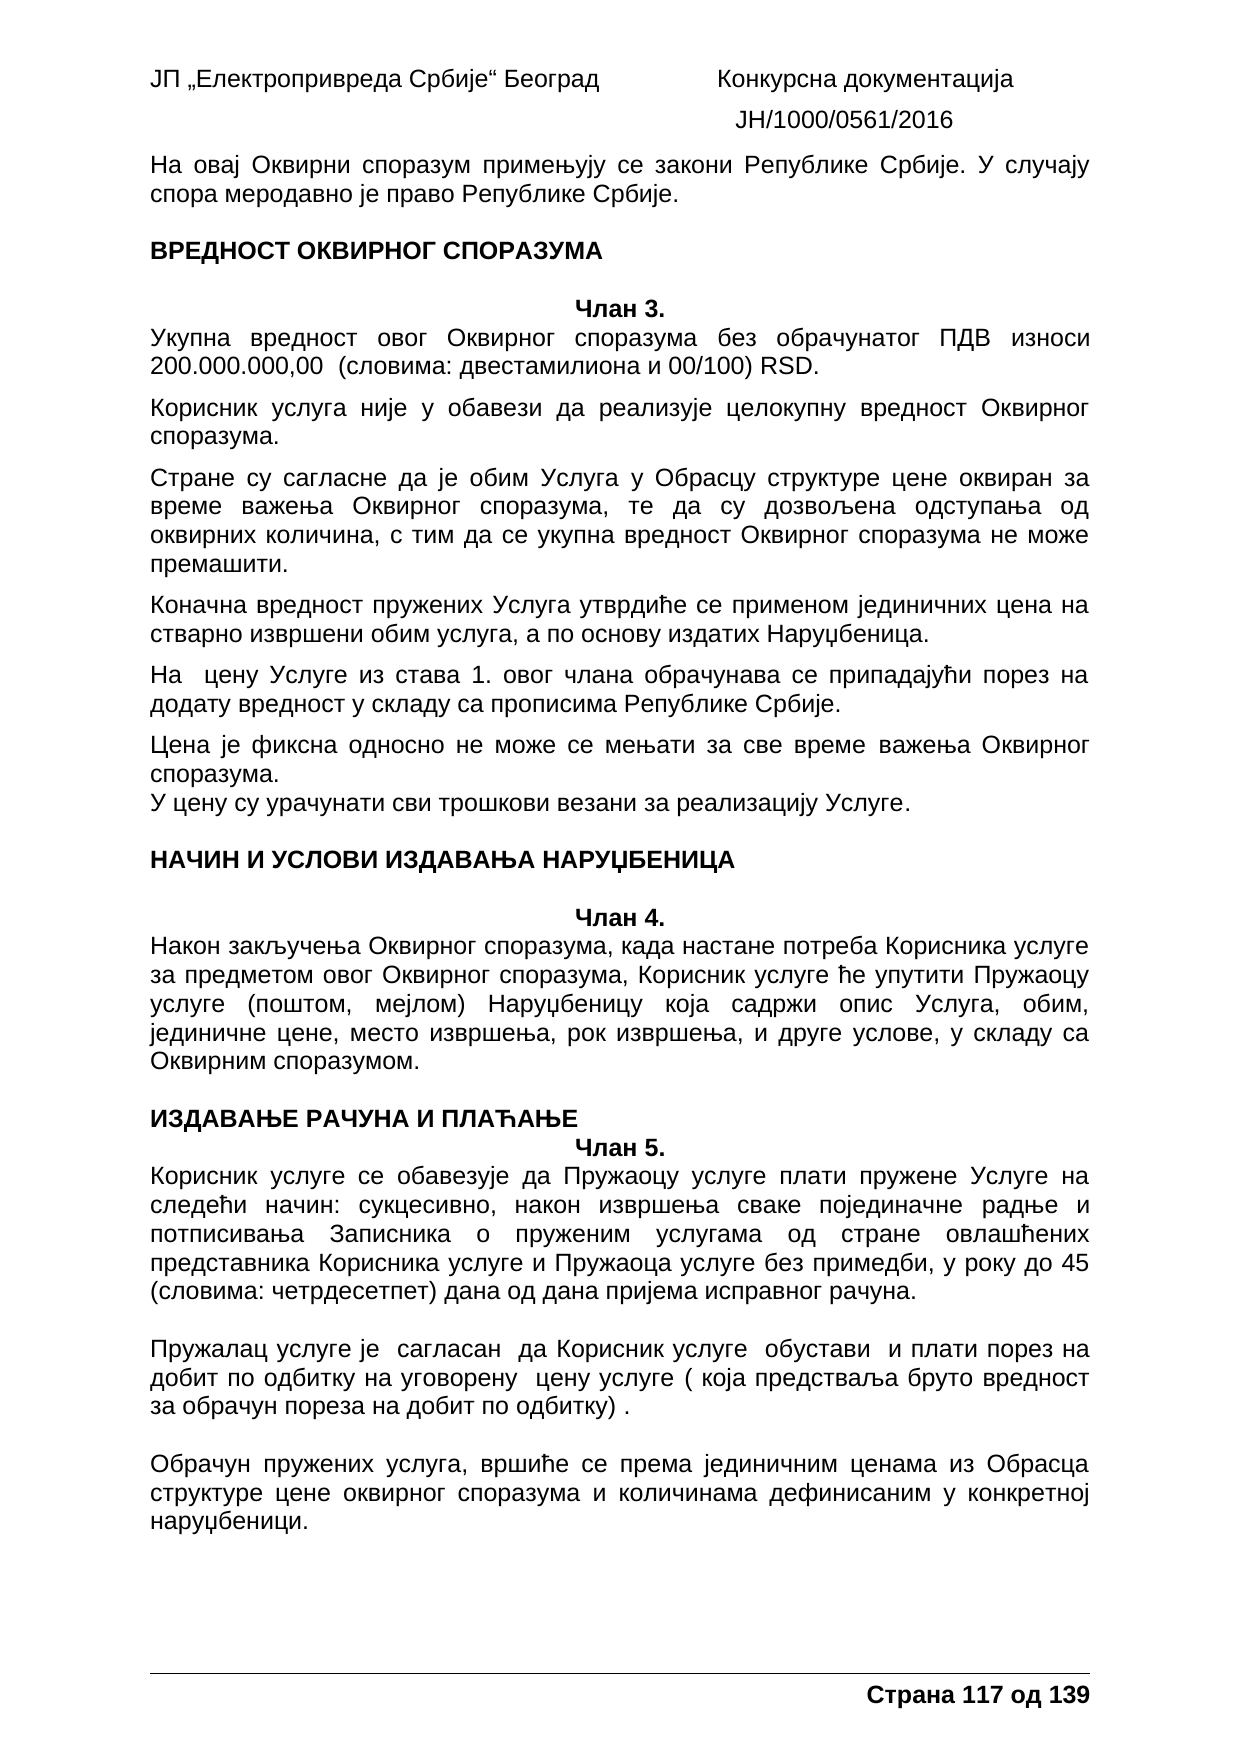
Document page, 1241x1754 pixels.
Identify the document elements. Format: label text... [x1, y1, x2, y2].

text Након закључења Оквирног споразума, када настане потреба Корисника услуге за предметом овог Оквирног споразума, Корисник услуге ће упутити Пружаоцу услуге (поштом, мејлом) Наруџбеницу која садржи опис Услуга, обим, јединичне цене, место извршења, рок извршења, и друге услове, у складу са Оквирним споразумом. [150, 931, 1090, 1075]
text Укупна вредност овог Оквирног споразума без обрачунатог ПДВ износи 200.000.000,00 (словима: двестамилиона и 00/100) RSD. [150, 322, 1090, 380]
text На цену Услуге из става 1. овог члана обрачунава се припадајући порез на додату вредност у складу са прописима Републике Србије. [150, 660, 1090, 717]
text Цена је фиксна односно не може се мењати за све време важења Оквирног споразума. [150, 730, 1090, 787]
text ИЗДАВАЊЕ РАЧУНА И ПЛАЋАЊЕ [150, 1104, 1090, 1132]
text ВРЕДНОСТ ОКВИРНОГ СПОРАЗУМА [150, 236, 1090, 265]
text У цену су урачунати сви трошкови везани за реализацију Услуге. [150, 787, 1090, 816]
text Члан 4. [150, 902, 1090, 931]
text Коначна вредност пружених Услуга утврдиће се применом јединичних цена на стварно извршени обим услуга, а по основу издатих Наруџбеница. [150, 590, 1090, 647]
text На овај Оквирни споразум примењују се закони Републике Србије. У случају спора меродавно је право Републике Србије. [150, 150, 1090, 207]
text НАЧИН И УСЛОВИ ИЗДАВАЊА НАРУЏБЕНИЦА [150, 845, 1090, 874]
text Члан 3. [150, 294, 1090, 322]
text Обрачун пружених услуга, вршиће се према јединичним ценама из Обрасца структуре цене оквирног споразума и количинама дефинисаним у конкретној наруџбеници. [150, 1449, 1090, 1535]
text Корисник услуга није у обавези да реализује целокупну вредност Оквирног споразума. [150, 392, 1090, 450]
text Члан 5. [150, 1132, 1090, 1161]
text Стране су сагласне да је обим Услуга у Обрасцу структуре цене оквиран за време важења Оквирног споразума, те да су дозвољена одступања од оквирних количина, с тим да се укупна вредност Оквирног споразума не може премашити. [150, 462, 1090, 577]
text Пружалац услуге је сагласан да Корисник услуге обустави и плати порез на добит по одбитку на уговорену цену услуге ( која предстваља бруто вредност за обрачун пореза на добит по одбитку) . [150, 1334, 1090, 1420]
text Корисник услуге се обавезује да Пружаоцу услуге плати пружене Услуге на следећи начин: сукцесивно, након извршења сваке појединачне радње и потписивања Записника о пруженим услугама од стране овлашћених представника Корисника услуге и Пружаоца услуге без примедби, у року до 45 (словима: четрдесетпет) дана од дана пријема исправног рачуна. [150, 1161, 1090, 1305]
